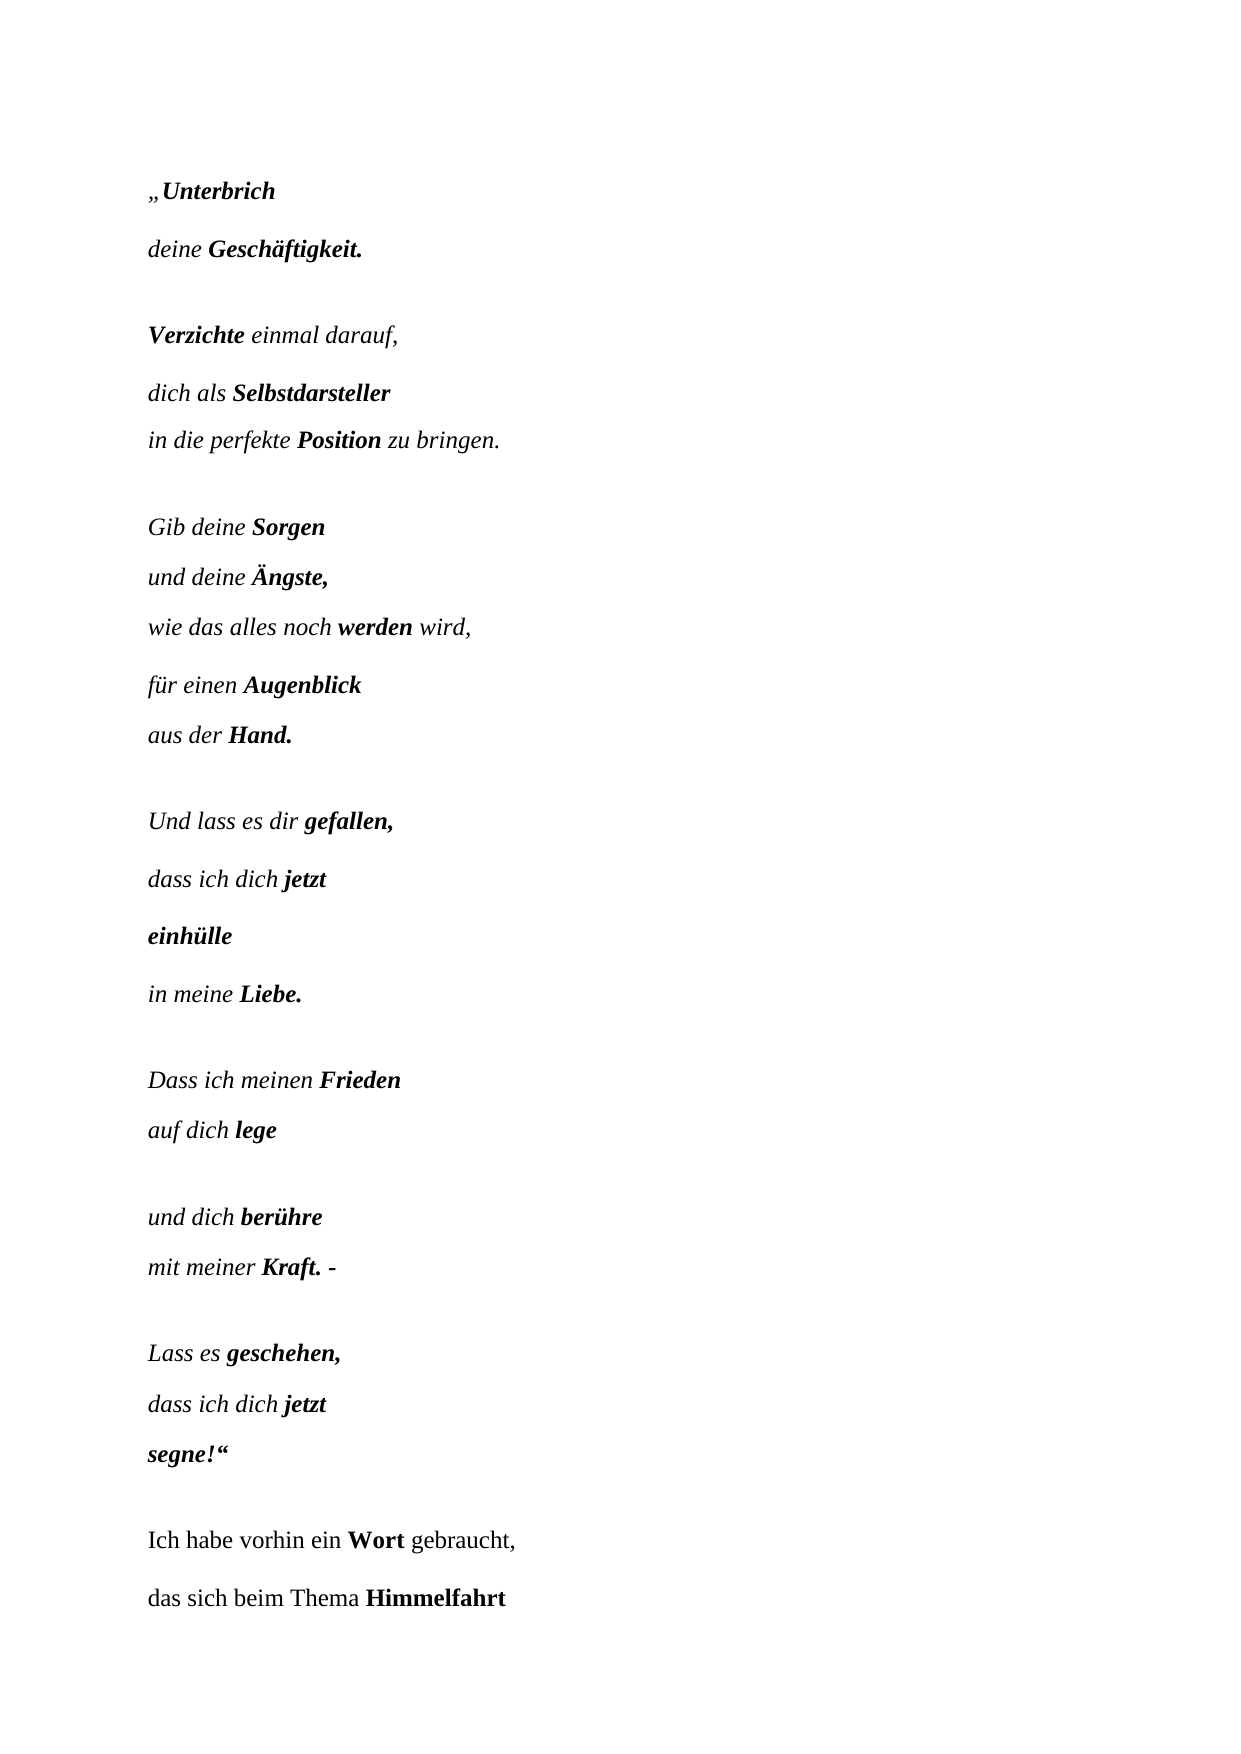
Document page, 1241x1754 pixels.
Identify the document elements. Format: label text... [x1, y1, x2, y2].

text für einen Augenblick [148, 670, 1093, 699]
text aus der Hand. [148, 720, 1093, 749]
text segne!“ [148, 1439, 1093, 1468]
text Lass es geschehen, [148, 1338, 1093, 1367]
text Gib deine Sorgen [148, 512, 1093, 541]
text in die perfekte Position zu bringen. [148, 426, 1093, 454]
text einhülle [148, 921, 1093, 950]
text mit meiner Kraft. - [148, 1252, 1093, 1281]
text Ich habe vorhin ein Wort gebraucht, [148, 1525, 1093, 1554]
text und deine Ängste, [148, 562, 1093, 591]
text dass ich dich jetzt [148, 1389, 1093, 1417]
text in meine Liebe. [148, 979, 1093, 1008]
text wie das alles noch werden wird, [148, 612, 1093, 641]
text Und lass es dir gefallen, [148, 806, 1093, 835]
text deine Geschäftigkeit. [148, 234, 1093, 263]
text und dich berühre [148, 1202, 1093, 1231]
text „Unterbrich [148, 176, 1093, 205]
text Verzichte einmal darauf, [148, 320, 1093, 349]
text das sich beim Thema Himmelfahrt [148, 1583, 1093, 1611]
text dich als Selbstdarsteller [148, 378, 1093, 406]
text Dass ich meinen Frieden [148, 1065, 1093, 1094]
text auf dich lege [148, 1116, 1093, 1144]
text dass ich dich jetzt [148, 864, 1093, 893]
